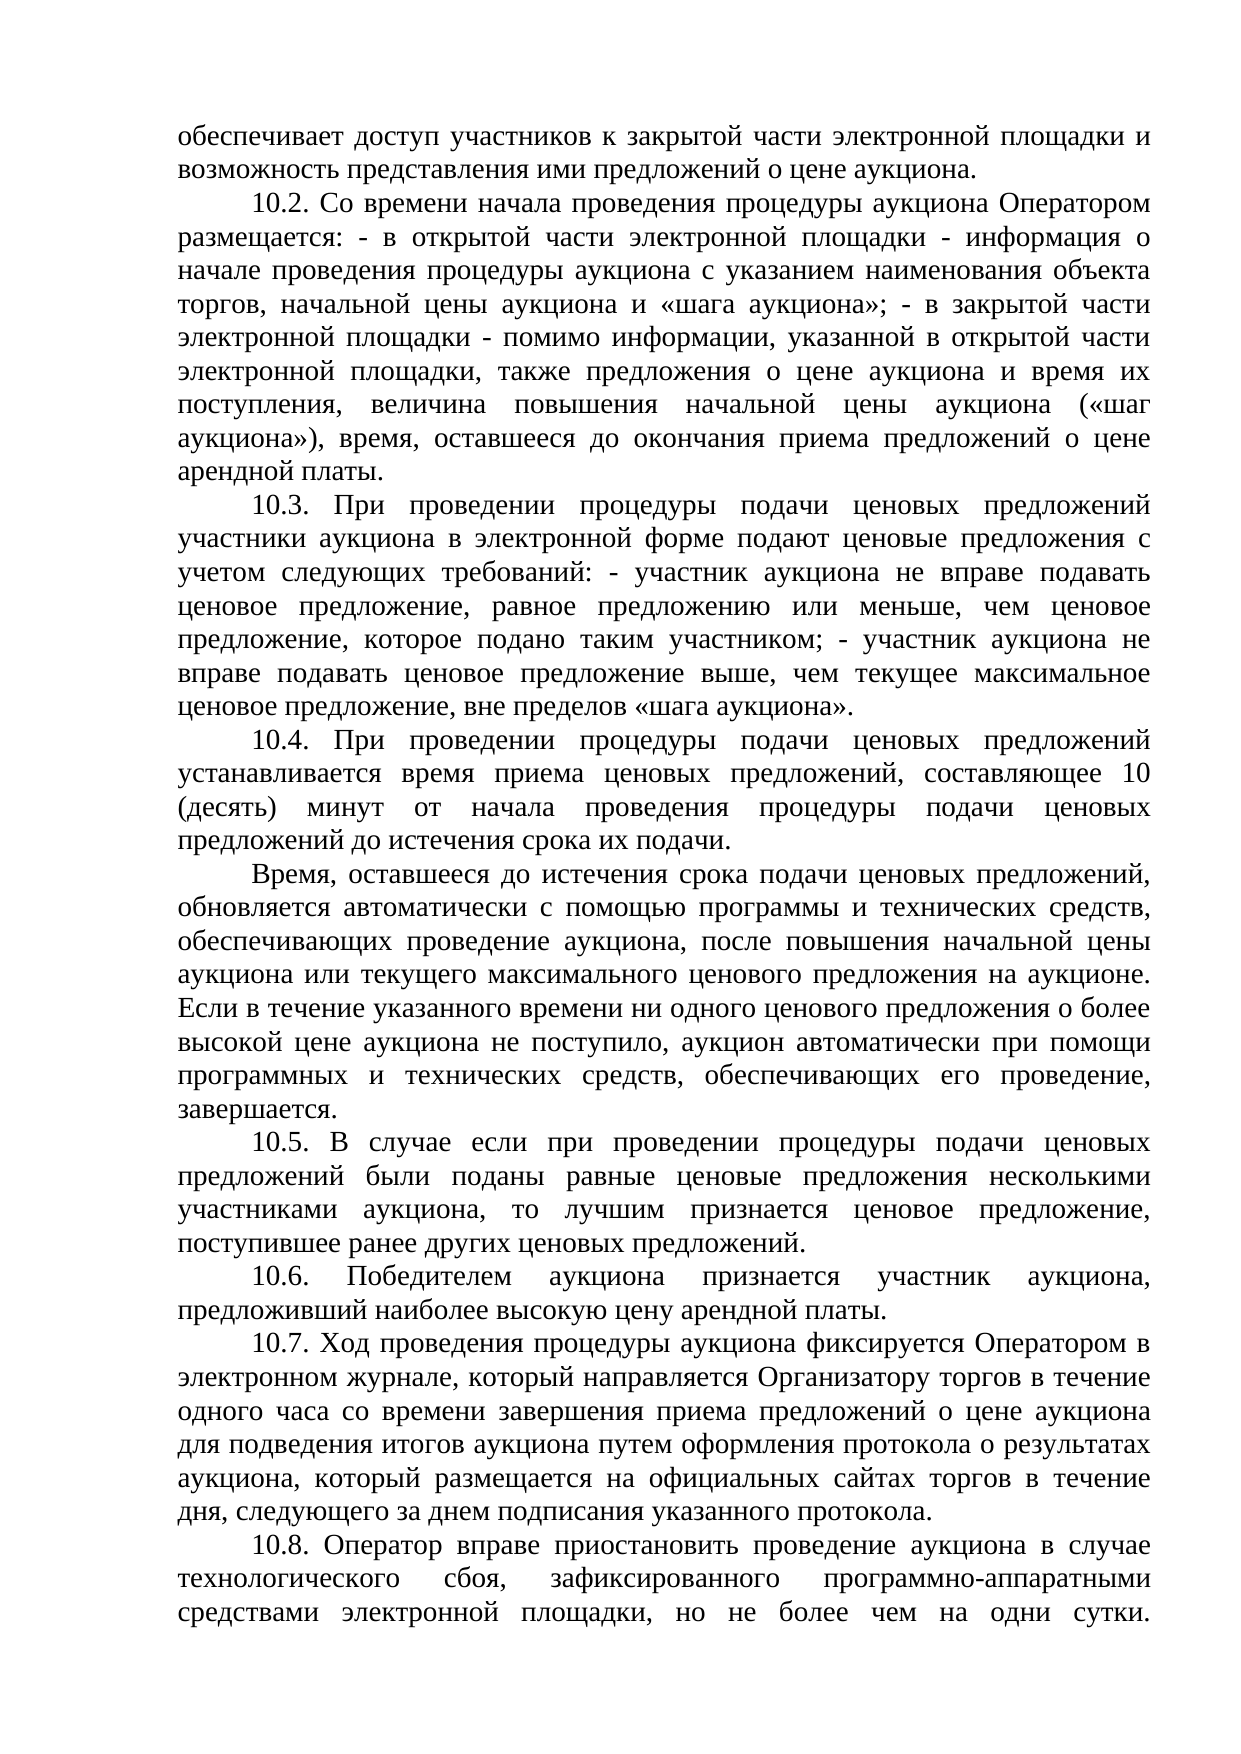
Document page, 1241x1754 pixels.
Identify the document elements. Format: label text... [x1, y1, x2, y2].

text 10.4. При проведении процедуры подачи ценовых предложений устанавливается время приема ценовых предложений, составляющее 10 (десять) минут от начала проведения процедуры подачи ценовых предложений до истечения срока их подачи. [177, 722, 1152, 856]
text 10.7. Ход проведения процедуры аукциона фиксируется Оператором в электронном журнале, который направляется Организатору торгов в течение одного часа со времени завершения приема предложений о цене аукциона для подведения итогов аукциона путем оформления протокола о результатах аукциона, который размещается на официальных сайтах торгов в течение дня, следующего за днем подписания указанного протокола. [177, 1326, 1152, 1527]
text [177, 118, 1152, 185]
text 10.3. При проведении процедуры подачи ценовых предложений участники аукциона в электронной форме подают ценовые предложения с учетом следующих требований: - участник аукциона не вправе подавать ценовое предложение, равное предложению или меньше, чем ценовое предложение, которое подано таким участником; - участник аукциона не вправе подавать ценовое предложение выше, чем текущее максимальное ценовое предложение, вне пределов «шага аукциона». [177, 487, 1152, 722]
text Время, оставшееся до истечения срока подачи ценовых предложений, обновляется автоматически с помощью программы и технических средств, обеспечивающих проведение аукциона, после повышения начальной цены аукциона или текущего максимального ценового предложения на аукционе. Если в течение указанного времени ни одного ценового предложения о более высокой цене аукциона не поступило, аукцион автоматически при помощи программных и технических средств, обеспечивающих его проведение, завершается. [177, 856, 1152, 1124]
text 10.5. В случае если при проведении процедуры подачи ценовых предложений были поданы равные ценовые предложения несколькими участниками аукциона, то лучшим признается ценовое предложение, поступившее ранее других ценовых предложений. [177, 1124, 1152, 1258]
text 10.6. Победителем аукциона признается участник аукциона, предложивший наиболее высокую цену арендной платы. [177, 1258, 1152, 1326]
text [177, 1527, 1152, 1627]
text 10.2. Со времени начала проведения процедуры аукциона Оператором размещается: - в открытой части электронной площадки - информация о начале проведения процедуры аукциона с указанием наименования объекта торгов, начальной цены аукциона и «шага аукциона»; - в закрытой части электронной площадки - помимо информации, указанной в открытой части электронной площадки, также предложения о цене аукциона и время их поступления, величина повышения начальной цены аукциона («шаг аукциона»), время, оставшееся до окончания приема предложений о цене арендной платы. [177, 185, 1152, 487]
